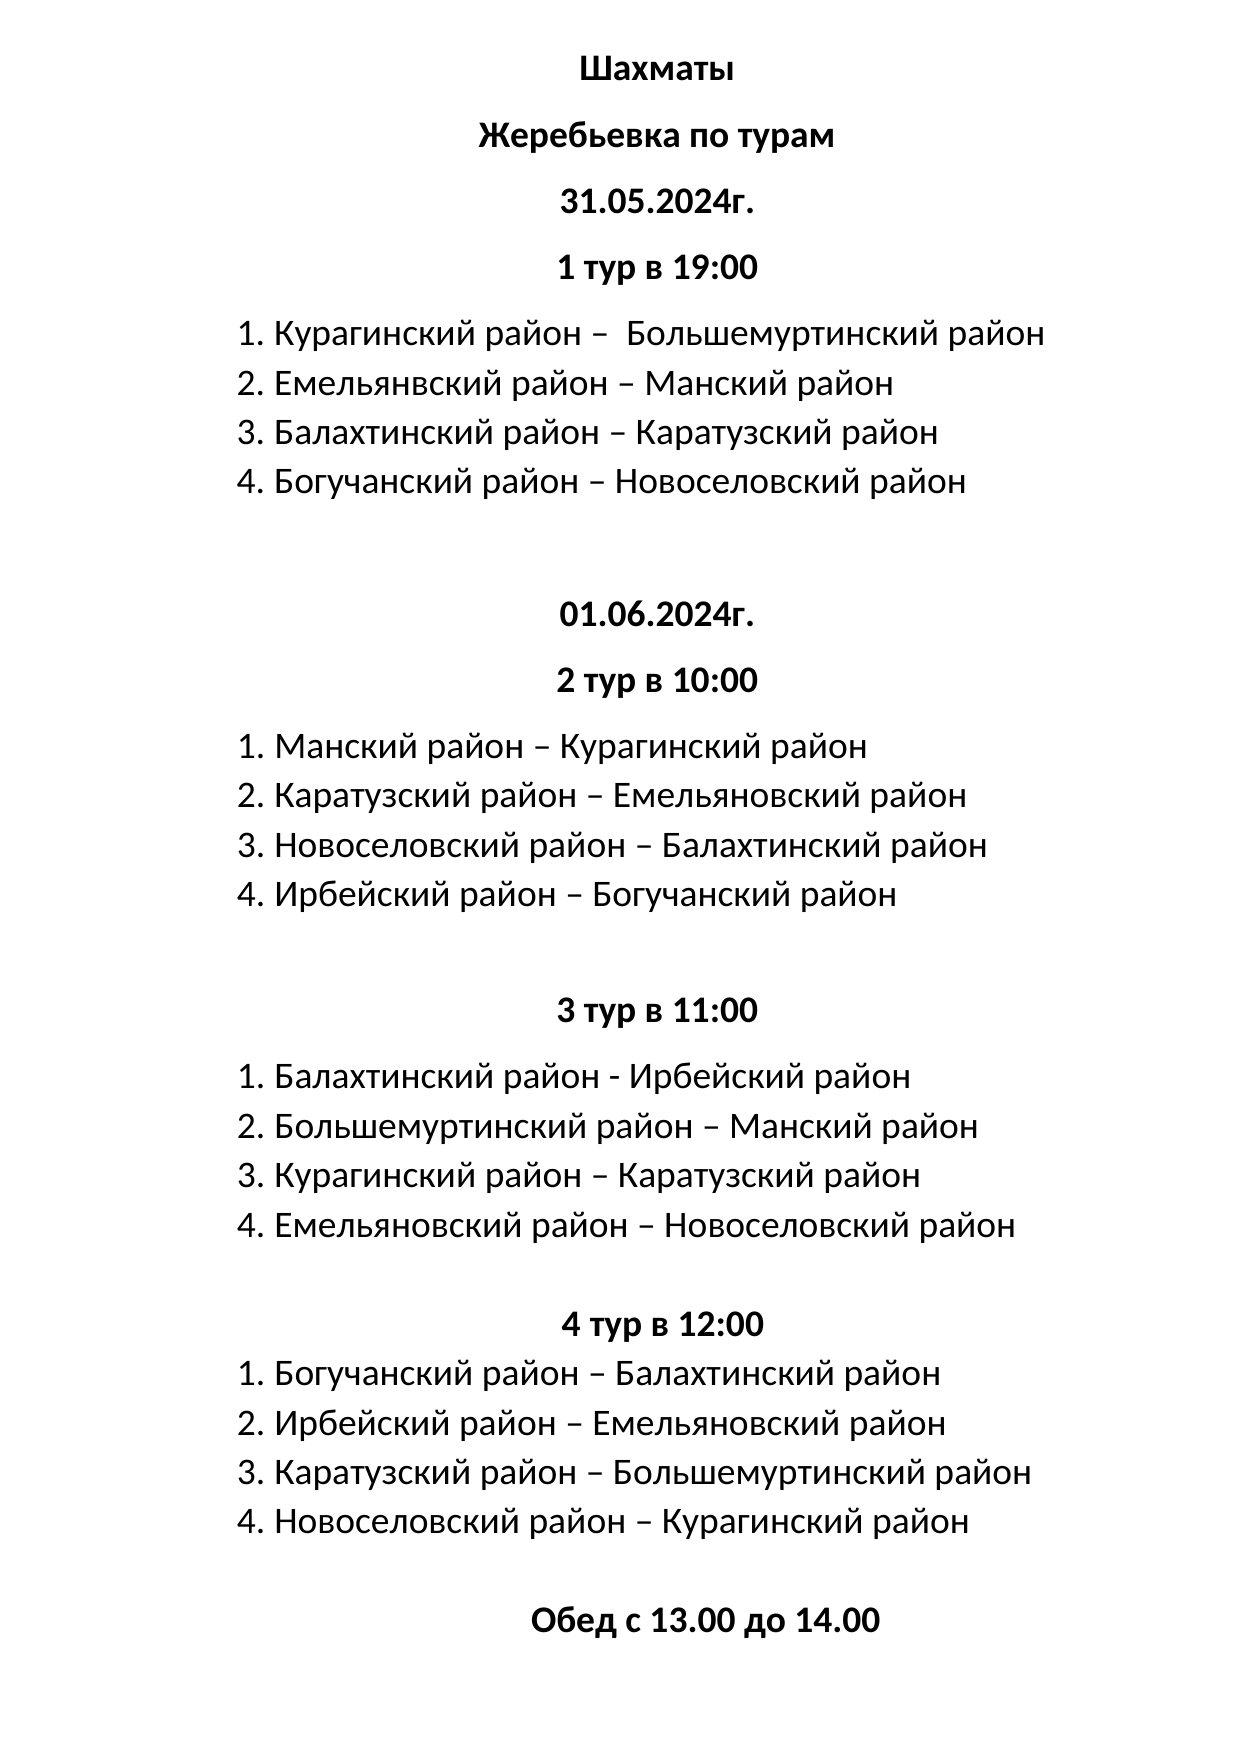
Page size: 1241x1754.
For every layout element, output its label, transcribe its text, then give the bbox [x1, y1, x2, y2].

text 31.05.2024г. [177, 177, 1137, 222]
list Емельянвский район – Манский район [236, 358, 1137, 404]
list Курагинский район – Большемуртинский район [236, 309, 1137, 355]
list Каратузский район – Емельяновский район [237, 771, 1137, 817]
list Большемуртинский район – Манский район [237, 1102, 1137, 1147]
list Новоселовский район – Курагинский район [237, 1497, 1137, 1543]
list 4 тур в 12:00 [274, 1299, 1137, 1345]
text 01.06.2024г. [177, 590, 1137, 636]
text 3 тур в 11:00 [177, 986, 1137, 1032]
list Курагинский район – Каратузский район [237, 1151, 1137, 1197]
list Обед с 13.00 до 14.00 [274, 1596, 1137, 1642]
text 1 тур в 19:00 [177, 243, 1137, 289]
list Богучанский район – Новоселовский район [236, 457, 1137, 503]
list Манский район – Курагинский район [237, 722, 1137, 768]
list Ирбейский район – Емельяновский район [237, 1398, 1137, 1444]
list Новоселовский район – Балахтинский район [237, 821, 1137, 867]
list Ирбейский район – Богучанский район [237, 870, 1137, 916]
list Балахтинский район – Каратузский район [236, 408, 1137, 454]
list Балахтинский район - Ирбейский район [237, 1052, 1137, 1098]
text Шахматы [177, 44, 1137, 90]
list Богучанский район – Балахтинский район [237, 1349, 1137, 1395]
list Каратузский район – Большемуртинский район [237, 1448, 1137, 1494]
text 2 тур в 10:00 [177, 656, 1137, 702]
list Емельяновский район – Новоселовский район [237, 1201, 1137, 1246]
text Жеребьевка по турам [177, 111, 1137, 156]
